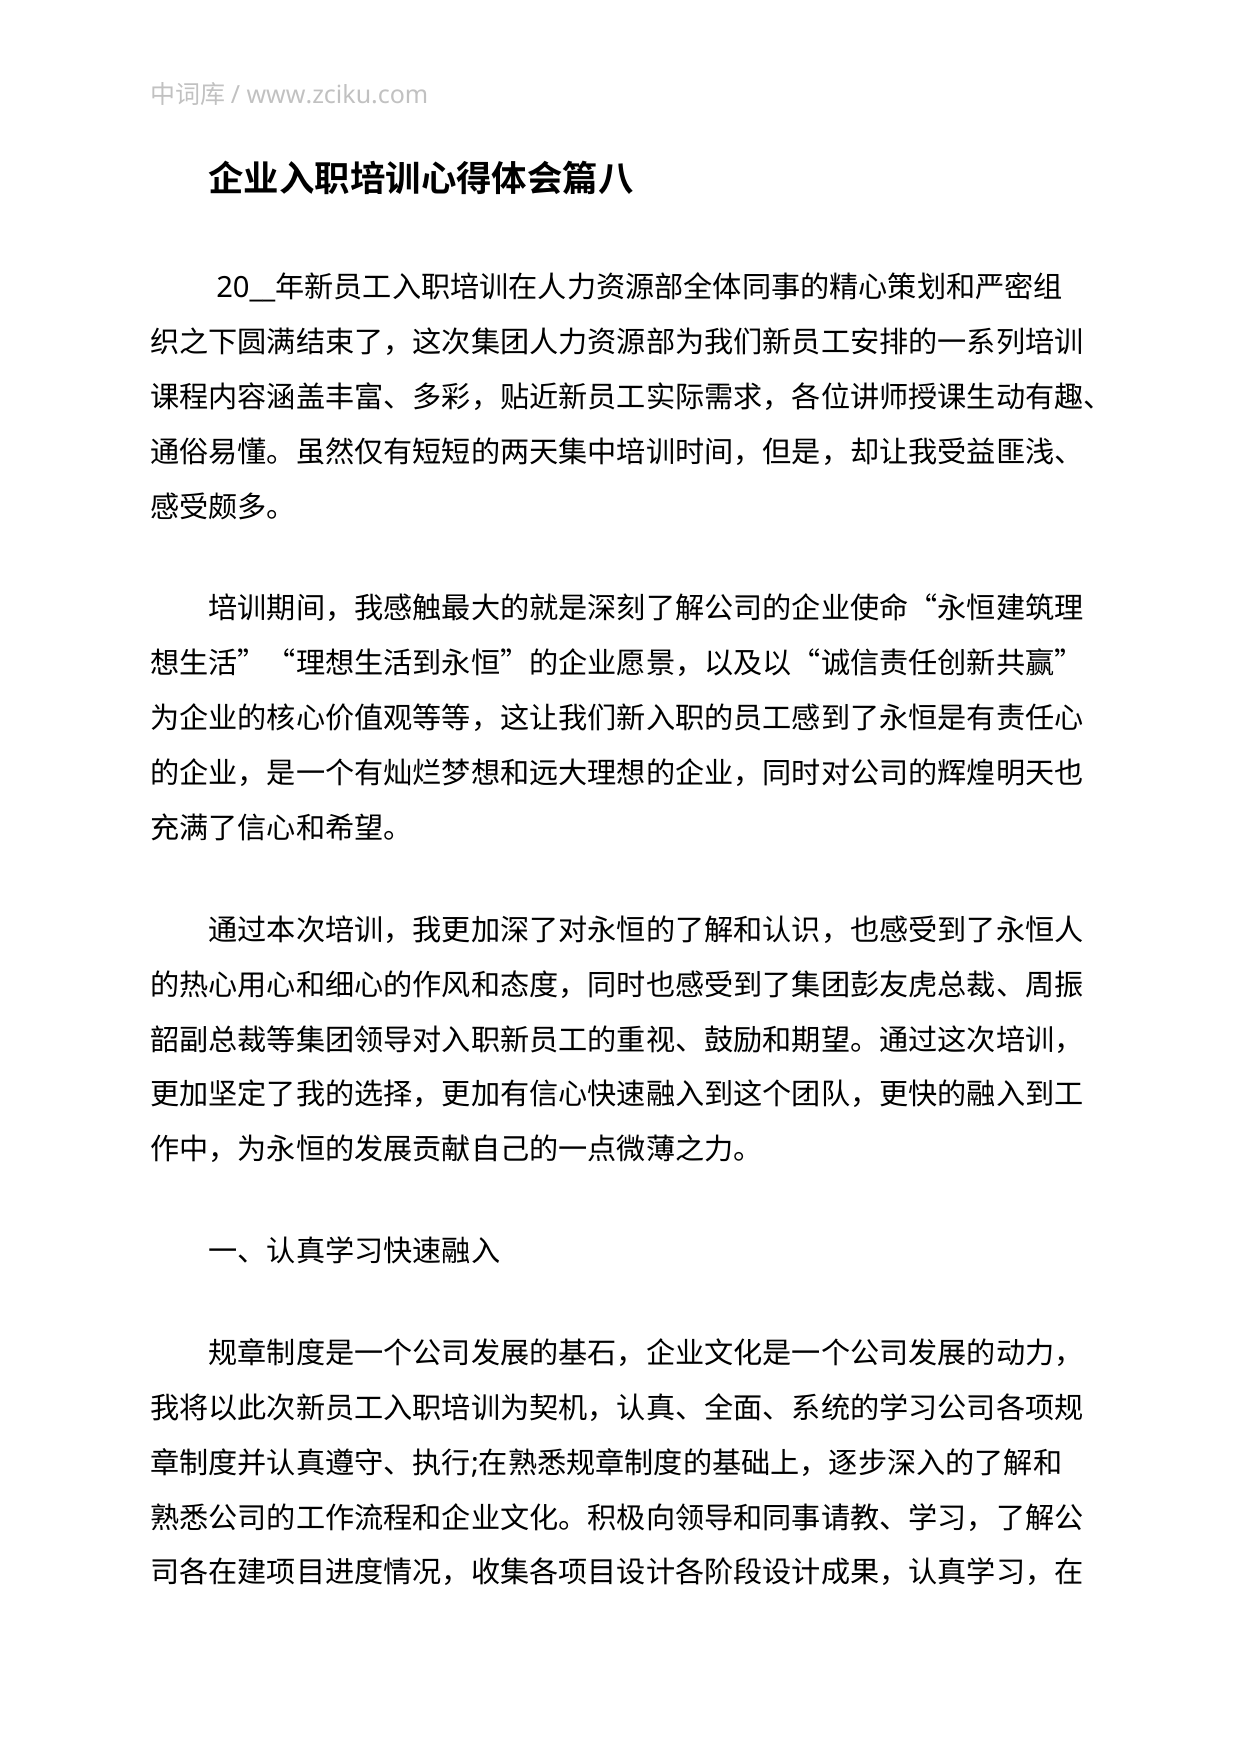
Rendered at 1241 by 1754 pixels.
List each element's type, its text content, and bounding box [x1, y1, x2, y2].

text 企业入职培训心得体会篇八 [150, 150, 1090, 201]
text 一、认真学习快速融入 [150, 1228, 1090, 1270]
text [150, 1329, 1090, 1591]
text 20__年新员工入职培训在人力资源部全体同事的精心策划和严密组织之下圆满结束了，这次集团人力资源部为我们新员工安排的一系列培训课程内容涵盖丰富、多彩，贴近新员工实际需求，各位讲师授课生动有趣、通俗易懂。虽然仅有短短的两天集中培训时间，但是，却让我受益匪浅、感受颇多。 [150, 263, 1090, 525]
text 培训期间，我感触最大的就是深刻了解公司的企业使命“永恒建筑理想生活”“理想生活到永恒”的企业愿景，以及以“诚信责任创新共赢”为企业的核心价值观等等，这让我们新入职的员工感到了永恒是有责任心的企业，是一个有灿烂梦想和远大理想的企业，同时对公司的辉煌明天也充满了信心和希望。 [150, 585, 1090, 847]
text 通过本次培训，我更加深了对永恒的了解和认识，也感受到了永恒人的热心用心和细心的作风和态度，同时也感受到了集团彭友虎总裁、周振韶副总裁等集团领导对入职新员工的重视、鼓励和期望。通过这次培训，更加坚定了我的选择，更加有信心快速融入到这个团队，更快的融入到工作中，为永恒的发展贡献自己的一点微薄之力。 [150, 906, 1090, 1168]
